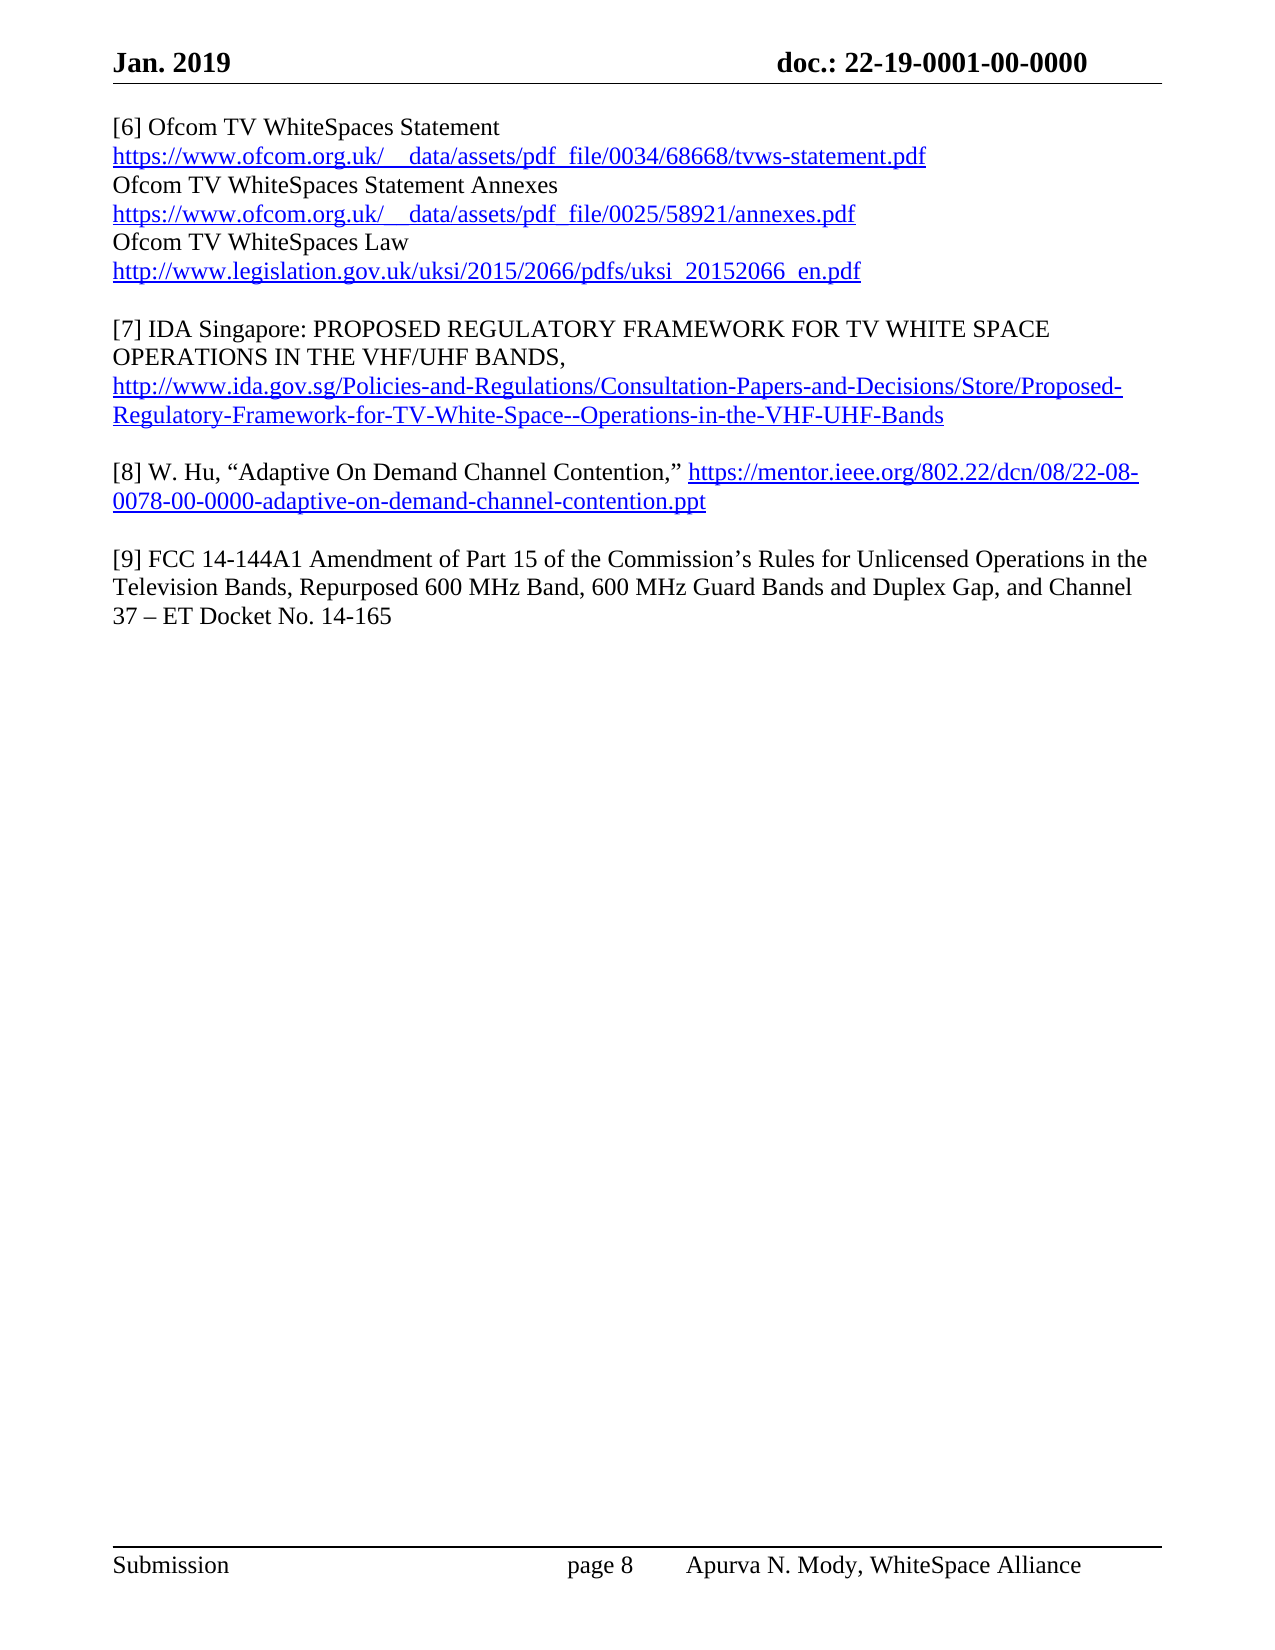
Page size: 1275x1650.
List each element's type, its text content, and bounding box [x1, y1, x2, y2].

text Ofcom TV WhiteSpaces Law [112, 227, 1162, 256]
text https://www.ofcom.org.uk/__data/assets/pdf_file/0025/58921/annexes.pdf [112, 199, 1162, 227]
text https://www.ofcom.org.uk/__data/assets/pdf_file/0034/68668/tvws-statement.pdf [112, 141, 1162, 170]
text [8] W. Hu, “Adaptive On Demand Channel Contention,” https://mentor.ieee.org/802.22/dcn/08/22-08-0078-00-0000-adaptive-on-demand-channel-contention.ppt [112, 457, 1162, 515]
text http://www.legislation.gov.uk/uksi/2015/2066/pdfs/uksi_20152066_en.pdf [112, 256, 1162, 285]
text Ofcom TV WhiteSpaces Statement Annexes [112, 170, 1162, 199]
text [9] FCC 14-144A1 Amendment of Part 15 of the Commission’s Rules for Unlicensed Operations in the Television Bands, Repurposed 600 MHz Band, 600 MHz Guard Bands and Duplex Gap, and Channel 37 – ET Docket No. 14-165 [112, 544, 1162, 630]
text [6] Ofcom TV WhiteSpaces Statement [112, 112, 1162, 141]
text [7] IDA Singapore: PROPOSED REGULATORY FRAMEWORK FOR TV WHITE SPACE OPERATIONS IN THE VHF/UHF BANDS, http://www.ida.gov.sg/Policies-and-Regulations/Consultation-Papers-and-Decisions/Store/Proposed-Regulatory-Framework-for-TV-White-Space--Operations-in-the-VHF-UHF-Bands [112, 314, 1162, 429]
